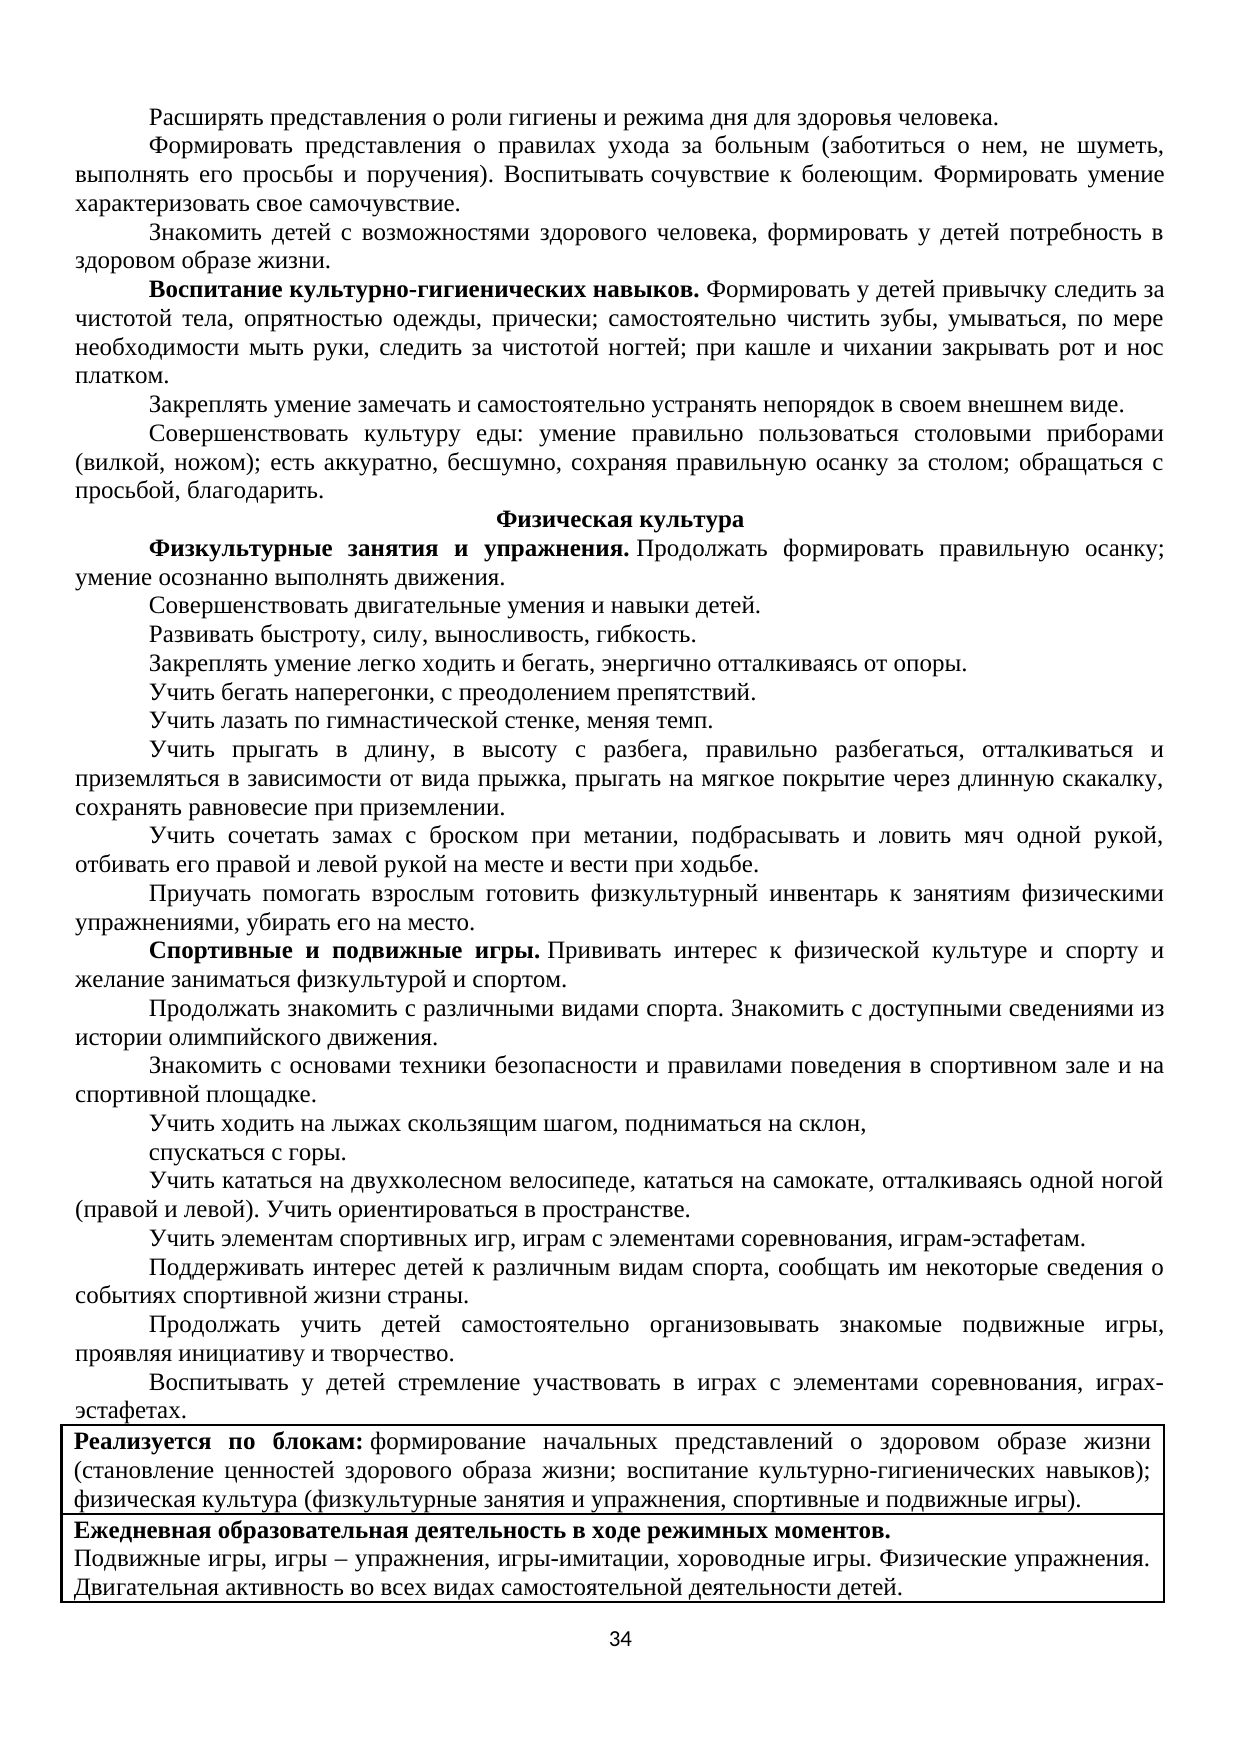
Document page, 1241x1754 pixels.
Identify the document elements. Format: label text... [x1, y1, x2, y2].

text Закреплять умение замечать и самостоятельно устранять непорядок в своем внешнем виде. [75, 389, 1165, 418]
text Физкультурные занятия и упражнения. Продолжать формировать правильную осанку; умение осознанно выполнять движения. [75, 533, 1165, 591]
text Воспитывать у детей стремление участвовать в играх с элементами соревнования, играх-эстафетах. [75, 1367, 1165, 1424]
text Физическая культура [75, 504, 1165, 533]
text Учить бегать наперегонки, с преодолением препятствий. [75, 677, 1165, 706]
text Знакомить детей с возможностями здорового человека, формировать у детей потребность в здоровом образе жизни. [75, 217, 1165, 274]
text Учить сочетать замах с броском при метании, подбрасывать и ловить мяч одной рукой, отбивать его правой и левой рукой на месте и вести при ходьбе. [75, 821, 1165, 878]
text спускаться с горы. [75, 1137, 1165, 1166]
text Воспитание культурно-гигиенических навыков. Формировать у детей привычку следить за чистотой тела, опрятностью одежды, прически; самостоятельно чистить зубы, умываться, по мере необходимости мыть руки, следить за чистотой ногтей; при кашле и чихании закрывать рот и нос платком. [75, 274, 1165, 389]
text Развивать быстроту, силу, выносливость, гибкость. [75, 619, 1165, 648]
text Учить прыгать в длину, в высоту с разбега, правильно разбегаться, отталкиваться и приземляться в зависимости от вида прыжка, прыгать на мягкое покрытие через длинную скакалку, сохранять равновесие при приземлении. [75, 734, 1165, 821]
text Учить ходить на лыжах скользящим шагом, подниматься на склон, [75, 1108, 1165, 1137]
text Закреплять умение легко ходить и бегать, энергично отталкиваясь от опоры. [75, 648, 1165, 677]
text Спортивные и подвижные игры. Прививать интерес к физической культуре и спорту и желание заниматься физкультурой и спортом. [75, 936, 1165, 993]
text Расширять представления о роли гигиены и режима дня для здоровья человека. [75, 102, 1165, 131]
table_header Реализуется по блокам: формирование начальных представлений о здоровом образе жизни (становление ценностей здорового образа жизни; воспитание культурно-гигиенических навыков); физическая культура (физкультурные занятия и упражнения, спортивные и подвижные игры). [63, 1426, 1163, 1513]
text Учить элементам спортивных игр, играм с элементами соревнования, играм-эстафетам. [75, 1223, 1165, 1252]
text Совершенствовать двигательные умения и навыки детей. [75, 591, 1165, 619]
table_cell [63, 1515, 1163, 1601]
text Знакомить с основами техники безопасности и правилами поведения в спортивном зале и на спортивной площадке. [75, 1051, 1165, 1108]
text Учить кататься на двухколесном велосипеде, кататься на самокате, отталкиваясь одной ногой (правой и левой). Учить ориентироваться в пространстве. [75, 1166, 1165, 1223]
text Совершенствовать культуру еды: умение правильно пользоваться столовыми приборами (вилкой, ножом); есть аккуратно, бесшумно, сохраняя правильную осанку за столом; обращаться с просьбой, благодарить. [75, 418, 1165, 504]
text Приучать помогать взрослым готовить физкультурный инвентарь к занятиям физическими упражнениями, убирать его на место. [75, 878, 1165, 936]
text Продолжать знакомить с различными видами спорта. Знакомить с доступными сведениями из истории олимпийского движения. [75, 993, 1165, 1051]
text Учить лазать по гимнастической стенке, меняя темп. [75, 706, 1165, 734]
text Поддерживать интерес детей к различным видам спорта, сообщать им некоторые сведения о событиях спортивной жизни страны. [75, 1252, 1165, 1309]
text Продолжать учить детей самостоятельно организовывать знакомые подвижные игры, проявляя инициативу и творчество. [75, 1309, 1165, 1367]
text Формировать представления о правилах ухода за больным (заботиться о нем, не шуметь, выполнять его просьбы и поручения). Воспитывать сочувствие к болеющим. Формировать умение характеризовать свое самочувствие. [75, 131, 1165, 217]
